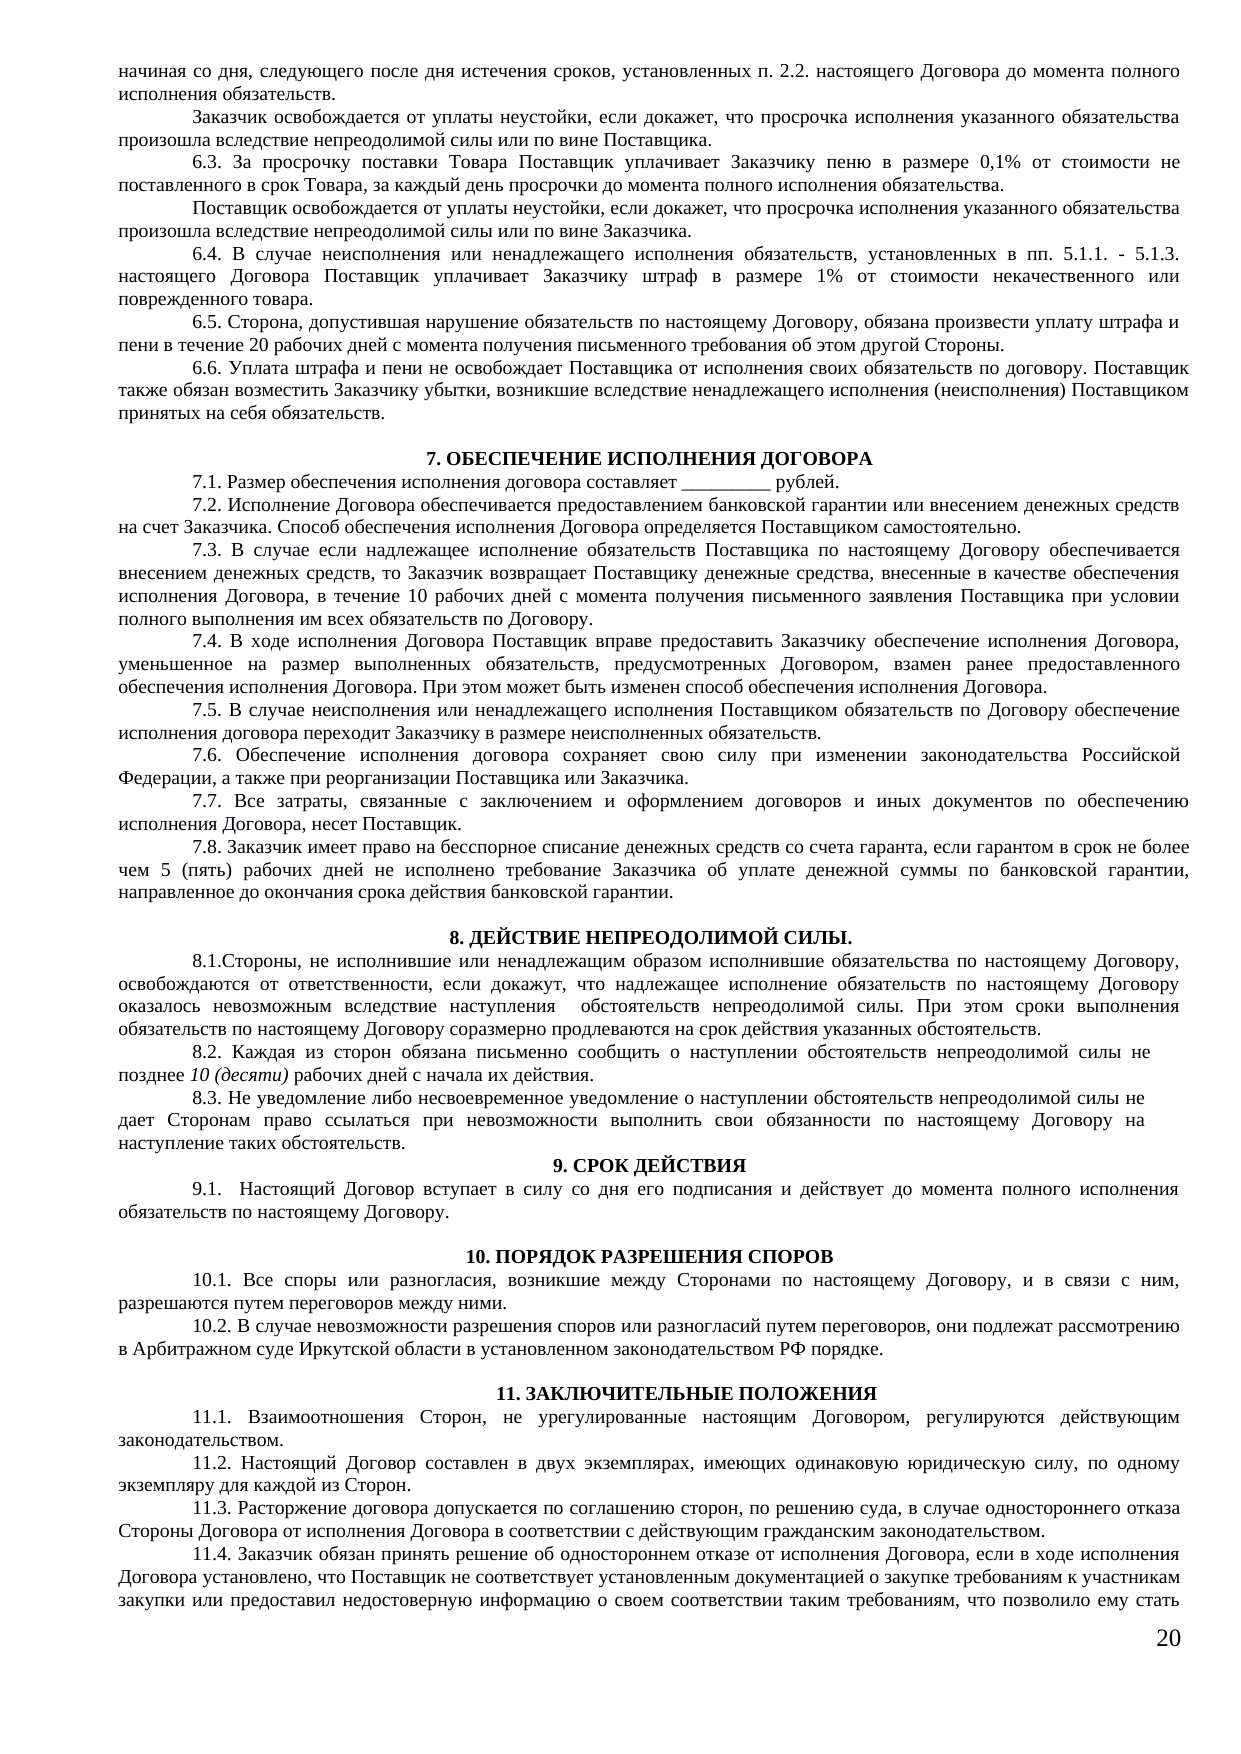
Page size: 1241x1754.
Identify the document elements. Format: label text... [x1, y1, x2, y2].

text 11.1. Взаимоотношения Сторон, не урегулированные настоящим Договором, регулируются действующим законодательством. [118, 1405, 1181, 1451]
text 10.2. В случае невозможности разрешения споров или разногласий путем переговоров, они подлежат рассмотрению в Арбитражном суде Иркутской области в установленном законодательством РФ порядке. [118, 1314, 1181, 1359]
text 8. ДЕЙСТВИЕ НЕПРЕОДОЛИМОЙ СИЛЫ. [156, 926, 1146, 949]
text 11. ЗАКЛЮЧИТЕЛЬНЫЕ ПОЛОЖЕНИЯ [118, 1382, 1181, 1405]
text 9.1. Настоящий Договор вступает в силу со дня его подписания и действует до момента полного исполнения обязательств по настоящему Договору. [118, 1177, 1181, 1222]
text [118, 1542, 1181, 1610]
text 11.3. Расторжение договора допускается по соглашению сторон, по решению суда, в случае одностороннего отказа Стороны Договора от исполнения Договора в соответствии с действующим гражданским законодательством. [118, 1496, 1181, 1542]
text 9. СРОК ДЕЙСТВИЯ [118, 1154, 1181, 1177]
text 11.2. Настоящий Договор составлен в двух экземплярах, имеющих одинаковую юридическую силу, по одному экземпляру для каждой из Сторон. [118, 1451, 1181, 1496]
text 7.5. В случае неисполнения или ненадлежащего исполнения Поставщиком обязательств по Договору обеспечение исполнения договора переходит Заказчику в размере неисполненных обязательств. [118, 698, 1181, 743]
text 7.3. В случае если надлежащее исполнение обязательств Поставщика по настоящему Договору обеспечивается внесением денежных средств, то Заказчик возвращает Поставщику денежные средства, внесенные в качестве обеспечения исполнения Договора, в течение 10 рабочих дней с момента получения письменного заявления Поставщика при условии полного выполнения им всех обязательств по Договору. [118, 538, 1181, 629]
text Заказчик освобождается от уплаты неустойки, если докажет, что просрочка исполнения указанного обязательства произошла вследствие непреодолимой силы или по вине Поставщика. [118, 105, 1181, 150]
text 7.4. В ходе исполнения Договора Поставщик вправе предоставить Заказчику обеспечение исполнения Договора, уменьшенное на размер выполненных обязательств, предусмотренных Договором, взамен ранее предоставленного обеспечения исполнения Договора. При этом может быть изменен способ обеспечения исполнения Договора. [118, 629, 1181, 698]
text 10. ПОРЯДОК РАЗРЕШЕНИЯ СПОРОВ [118, 1245, 1181, 1268]
text 7.1. Размер обеспечения исполнения договора составляет _________ рублей. [118, 470, 1181, 492]
text 7.7. Все затраты, связанные с заключением и оформлением договоров и иных документов по обеспечению исполнения Договора, несет Поставщик. [118, 789, 1191, 835]
text 7.2. Исполнение Договора обеспечивается предоставлением банковской гарантии или внесением денежных средств на счет Заказчика. Способ обеспечения исполнения Договора определяется Поставщиком самостоятельно. [118, 492, 1181, 538]
text 8.3. Не уведомление либо несвоевременное уведомление о наступлении обстоятельств непреодолимой силы не дает Сторонам право ссылаться при невозможности выполнить свои обязанности по настоящему Договору на наступление таких обстоятельств. [118, 1086, 1146, 1154]
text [118, 59, 1181, 105]
text 7.8. Заказчик имеет право на бесспорное списание денежных средств со счета гаранта, если гарантом в срок не более чем 5 (пять) рабочих дней не исполнено требование Заказчика об уплате денежной суммы по банковской гарантии, направленное до окончания срока действия банковской гарантии. [118, 835, 1191, 903]
text 7.6. Обеспечение исполнения договора сохраняет свою силу при изменении законодательства Российской Федерации, а также при реорганизации Поставщика или Заказчика. [118, 743, 1181, 789]
text 10.1. Все споры или разногласия, возникшие между Сторонами по настоящему Договору, и в связи с ним, разрешаются путем переговоров между ними. [118, 1268, 1181, 1314]
text 8.2. Каждая из сторон обязана письменно сообщить о наступлении обстоятельств непреодолимой силы не позднее 10 (десяти) рабочих дней с начала их действия. [118, 1040, 1152, 1086]
text Поставщик освобождается от уплаты неустойки, если докажет, что просрочка исполнения указанного обязательства произошла вследствие непреодолимой силы или по вине Заказчика. [118, 196, 1181, 242]
text 8.1.Стороны, не исполнившие или ненадлежащим образом исполнившие обязательства по настоящему Договору, освобождаются от ответственности, если докажут, что надлежащее исполнение обязательств по настоящему Договору оказалось невозможным вследствие наступления обстоятельств непреодолимой силы. При этом сроки выполнения обязательств по настоящему Договору соразмерно продлеваются на срок действия указанных обстоятельств. [118, 949, 1181, 1040]
text 7. ОБЕСПЕЧЕНИЕ ИСПОЛНЕНИЯ ДОГОВОРА [118, 447, 1181, 470]
text 6.4. В случае неисполнения или ненадлежащего исполнения обязательств, установленных в пп. 5.1.1. - 5.1.3. настоящего Договора Поставщик уплачивает Заказчику штраф в размере 1% от стоимости некачественного или поврежденного товара. [118, 242, 1181, 310]
text 6.6. Уплата штрафа и пени не освобождает Поставщика от исполнения своих обязательств по договору. Поставщик также обязан возместить Заказчику убытки, возникшие вследствие ненадлежащего исполнения (неисполнения) Поставщиком принятых на себя обязательств. [118, 356, 1191, 424]
text 6.3. За просрочку поставки Товара Поставщик уплачивает Заказчику пеню в размере 0,1% от стоимости не поставленного в срок Товара, за каждый день просрочки до момента полного исполнения обязательства. [118, 150, 1181, 196]
text 6.5. Сторона, допустившая нарушение обязательств по настоящему Договору, обязана произвести уплату штрафа и пени в течение 20 рабочих дней с момента получения письменного требования об этом другой Стороны. [118, 310, 1181, 356]
